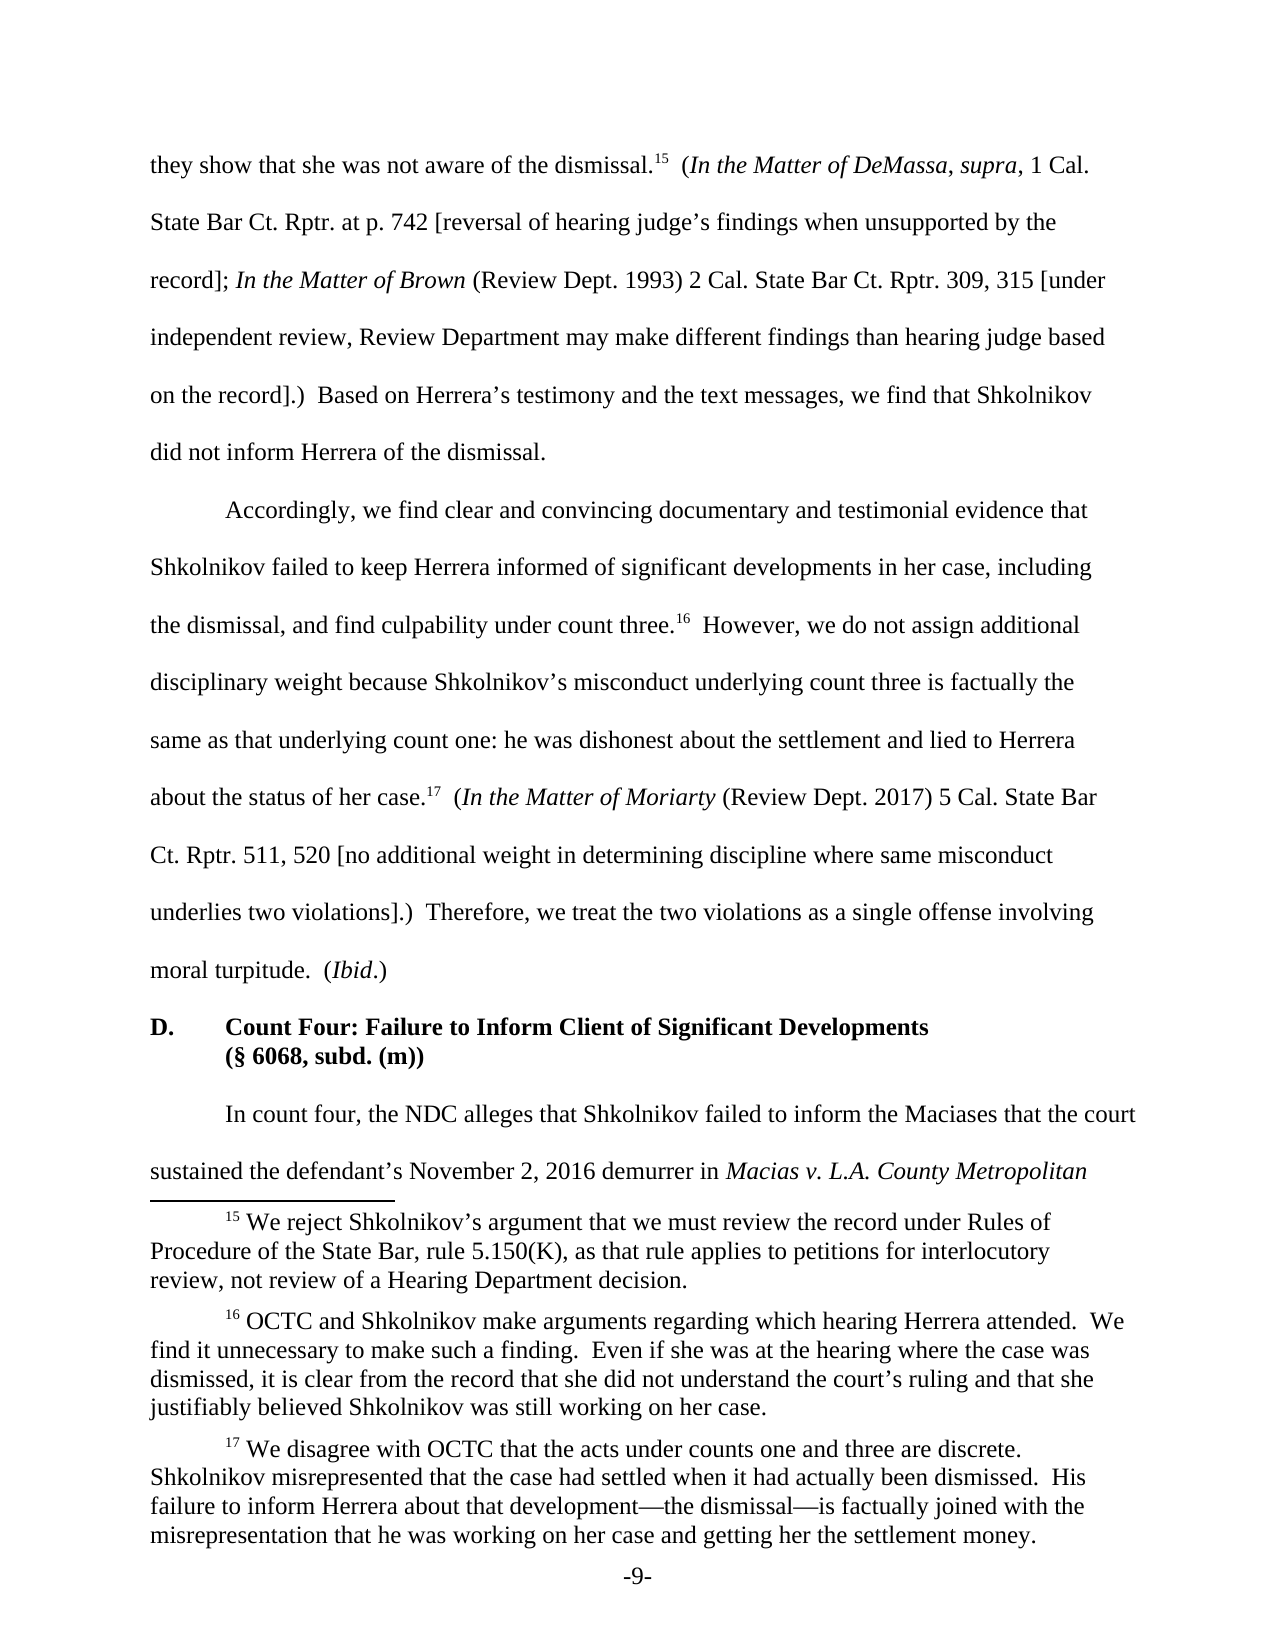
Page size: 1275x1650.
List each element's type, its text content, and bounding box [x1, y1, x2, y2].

text Accordingly, we find clear and convincing documentary and testimonial evidence that Shkolnikov failed to keep Herrera informed of significant developments in her case, including the dismissal, and find culpability under count three. However, we do not assign additional disciplinary weight because Shkolnikov’s misconduct underlying count three is factually the same as that underlying count one: he was dishonest about the settlement and lied to Herrera about the status of her case. (In the Matter of Moriarty (Review Dept. 2017) 5 Cal. State Bar Ct. Rptr. 511, 520 [no additional weight in determining discipline where same misconduct underlies two violations].) Therefore, we treat the two violations as a single offense involving moral turpitude. (Ibid.) [150, 495, 1125, 984]
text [150, 1099, 1140, 1185]
text We agree with OCTC that Herrera’s testimony is entitled to more weight than the hearing judge assigned. The text messages support her testimony that she did not know her case was dismissed. Other than his testimony that he explained to her on the day of the OSC hearing that the case was dismissed, Shkolnikov presented no other evidence that would prove he explained to Herrera that her case was dismissed. There are no messages in evidence correcting her when she referred to court orders or the case being ongoing. Instead, the messages show that he stated he was working on her case and working to get her paid in the $40,000 settlement. Herrera’s testimony and the text messages are sufficient for us to reverse the judge’s culpability finding as they show that she was not aware of the dismissal. (In the Matter of DeMassa, supra, 1 Cal. State Bar Ct. Rptr. at p. 742 [reversal of hearing judge’s findings when unsupported by the record]; In the Matter of Brown (Review Dept. 1993) 2 Cal. State Bar Ct. Rptr. 309, 315 [under independent review, Review Department may make different findings than hearing judge based on the record].) Based on Herrera’s testimony and the text messages, we find that Shkolnikov did not inform Herrera of the dismissal. [150, 150, 1125, 466]
text D. Count Four: Failure to Inform Client of Significant Developments [150, 1012, 1125, 1041]
text (§ 6068, subd. (m)) [150, 1041, 1125, 1070]
